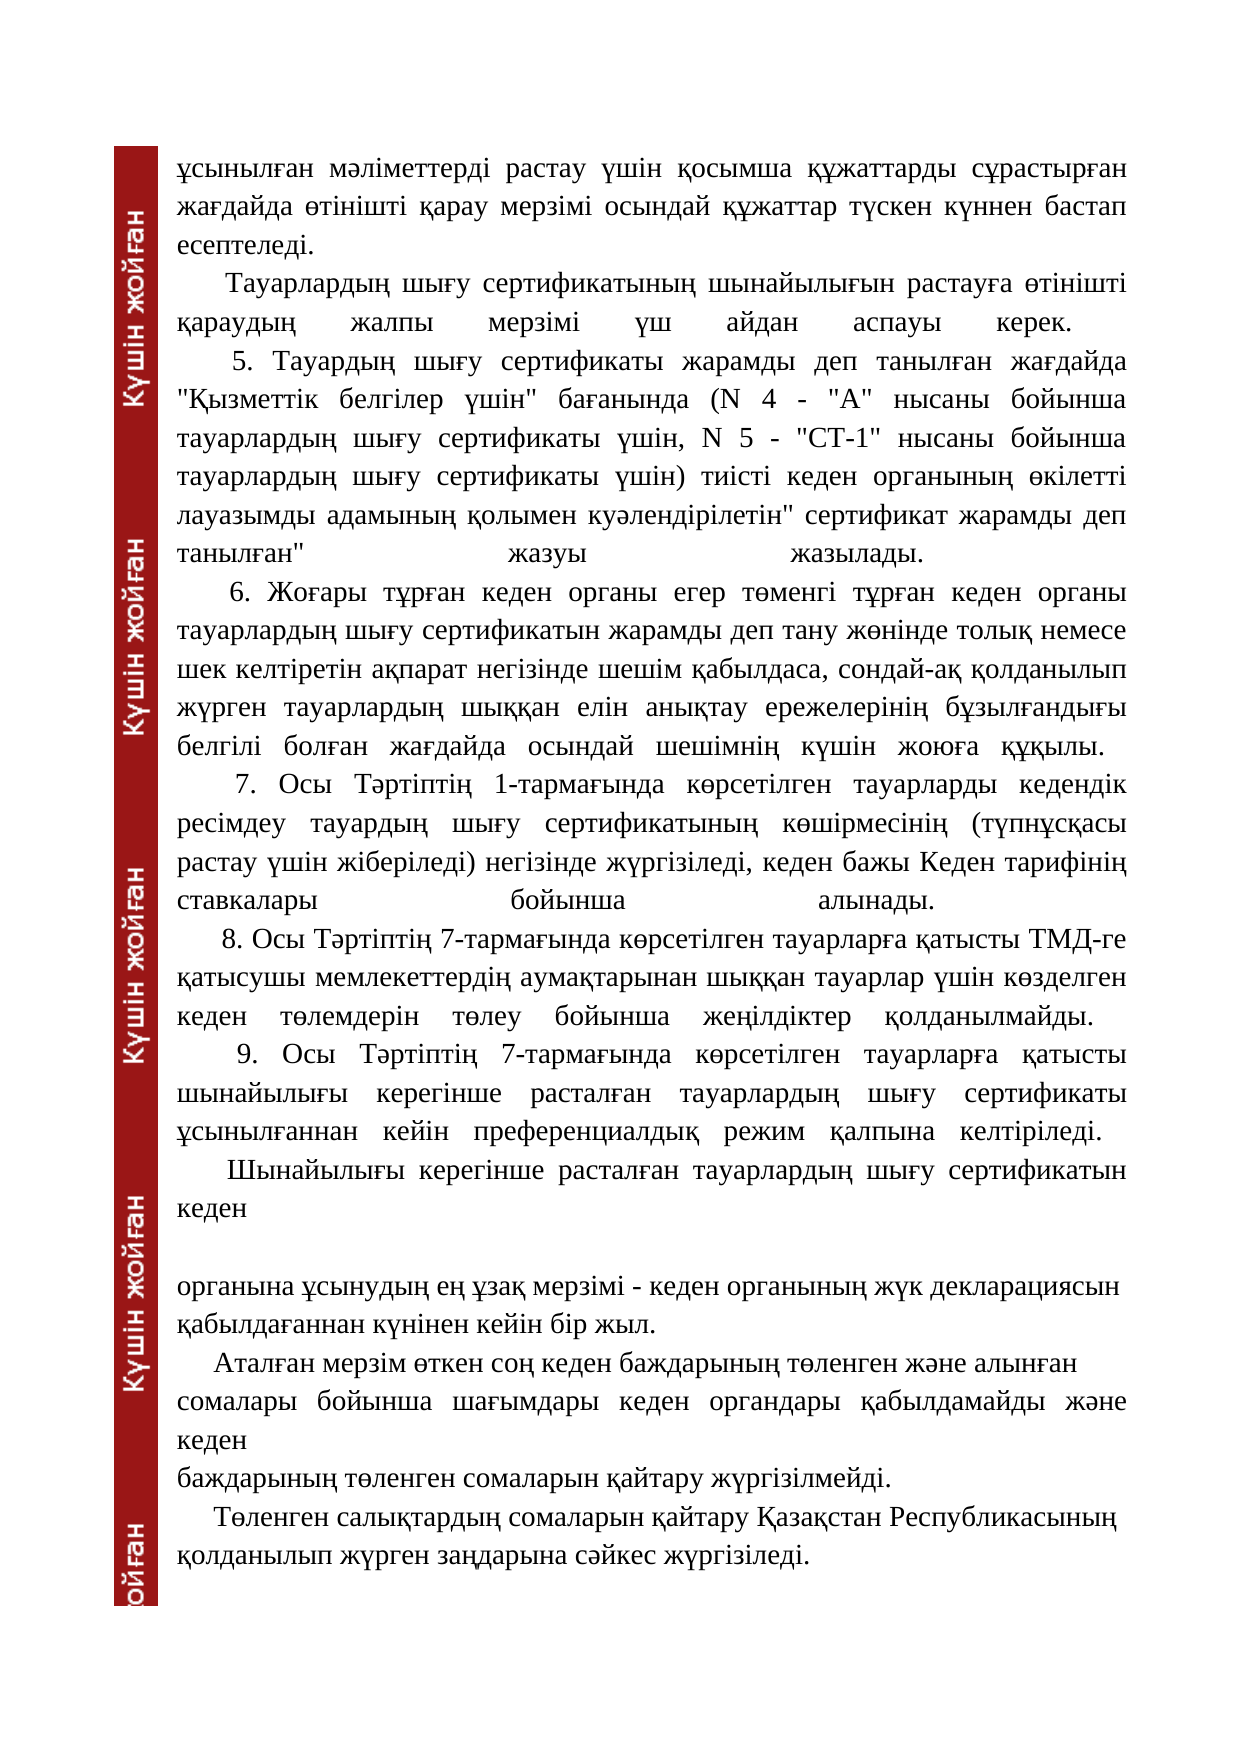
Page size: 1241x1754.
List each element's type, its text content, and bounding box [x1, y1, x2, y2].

picture [114, 1340, 158, 1345]
picture [114, 1378, 158, 1383]
picture [114, 1301, 158, 1306]
picture [114, 1455, 158, 1460]
picture [114, 1532, 158, 1537]
picture [114, 1494, 158, 1499]
text сомалары бойынша шағымдары кеден органдары қабылдамайды және кеден [112, 1383, 1128, 1455]
text қолданылып жүрген заңдарына сәйкес жүргiзiледi. [112, 1537, 1128, 1571]
text баждарының төленген сомаларын қайтару жүргiзiлмейдi. [112, 1460, 1128, 1494]
text қабылдағаннан күнiнен кейiн бiр жыл. [112, 1306, 1128, 1340]
picture [114, 146, 158, 150]
text органына ұсынудың ең ұзақ мерзiмi - кеден органының жүк декларациясын [112, 1268, 1128, 1301]
text Төленген салықтардың сомаларын қайтару Қазақстан Республикасының [112, 1499, 1128, 1532]
picture [114, 1224, 158, 1268]
text Аталған мерзiм өткен соң кеден баждарының төленген және алынған [112, 1345, 1128, 1378]
picture [114, 1571, 158, 1606]
